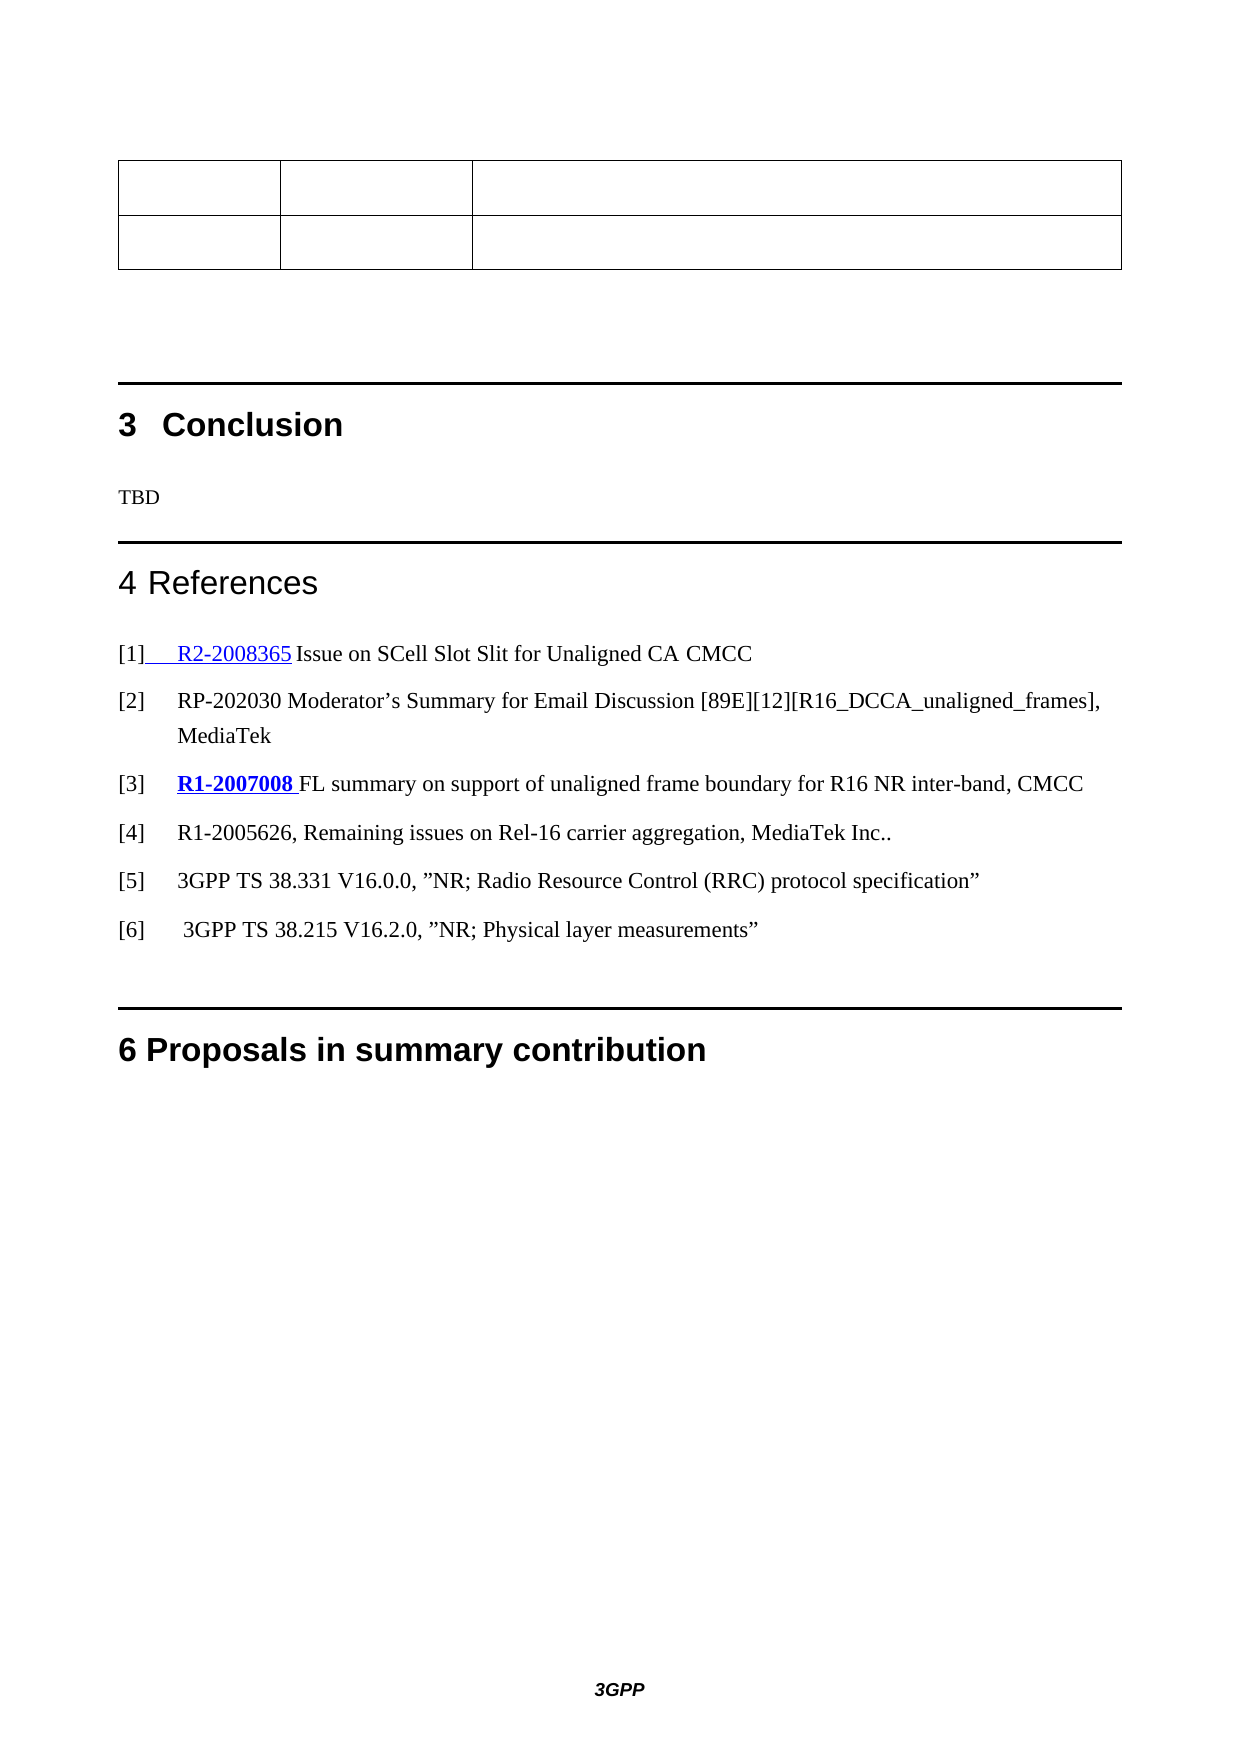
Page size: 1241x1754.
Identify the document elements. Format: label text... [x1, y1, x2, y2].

list 3GPP TS 38.331 V16.0.0, ”NR; Radio Resource Control (RRC) protocol specification” [118, 864, 1122, 897]
subtitle 3 Conclusion [118, 385, 1122, 457]
list R1-2005626, Remaining issues on Rel-16 carrier aggregation, MediaTek Inc.. [118, 816, 1122, 848]
subtitle 6 Proposals in summary contribution [118, 1010, 1122, 1081]
table_cell [119, 216, 280, 269]
list R2-2001627 Impact of CG/SPS with periodicities non dividing HF length Sequans CommunicationsR2-2008365 Issue on SCell Slot Slit for Unaligned CA CMCC [118, 637, 1101, 669]
table_cell [281, 216, 472, 269]
table_cell [473, 216, 1121, 269]
list 3GPP TS 38.215 V16.2.0, ”NR; Physical layer measurements” [118, 913, 1122, 945]
list R1-2007008 FL summary on support of unaligned frame boundary for R16 NR inter-band, CMCC [118, 767, 1122, 800]
table_cell [119, 161, 280, 214]
subtitle 4 References [118, 544, 1122, 615]
text TBD [118, 481, 1122, 514]
table_cell [281, 161, 472, 214]
table_cell [473, 161, 1121, 214]
list RP-202030 Moderator’s Summary for Email Discussion [89E][12][R16_DCCA_unaligned_frames], MediaTek [118, 684, 1101, 751]
